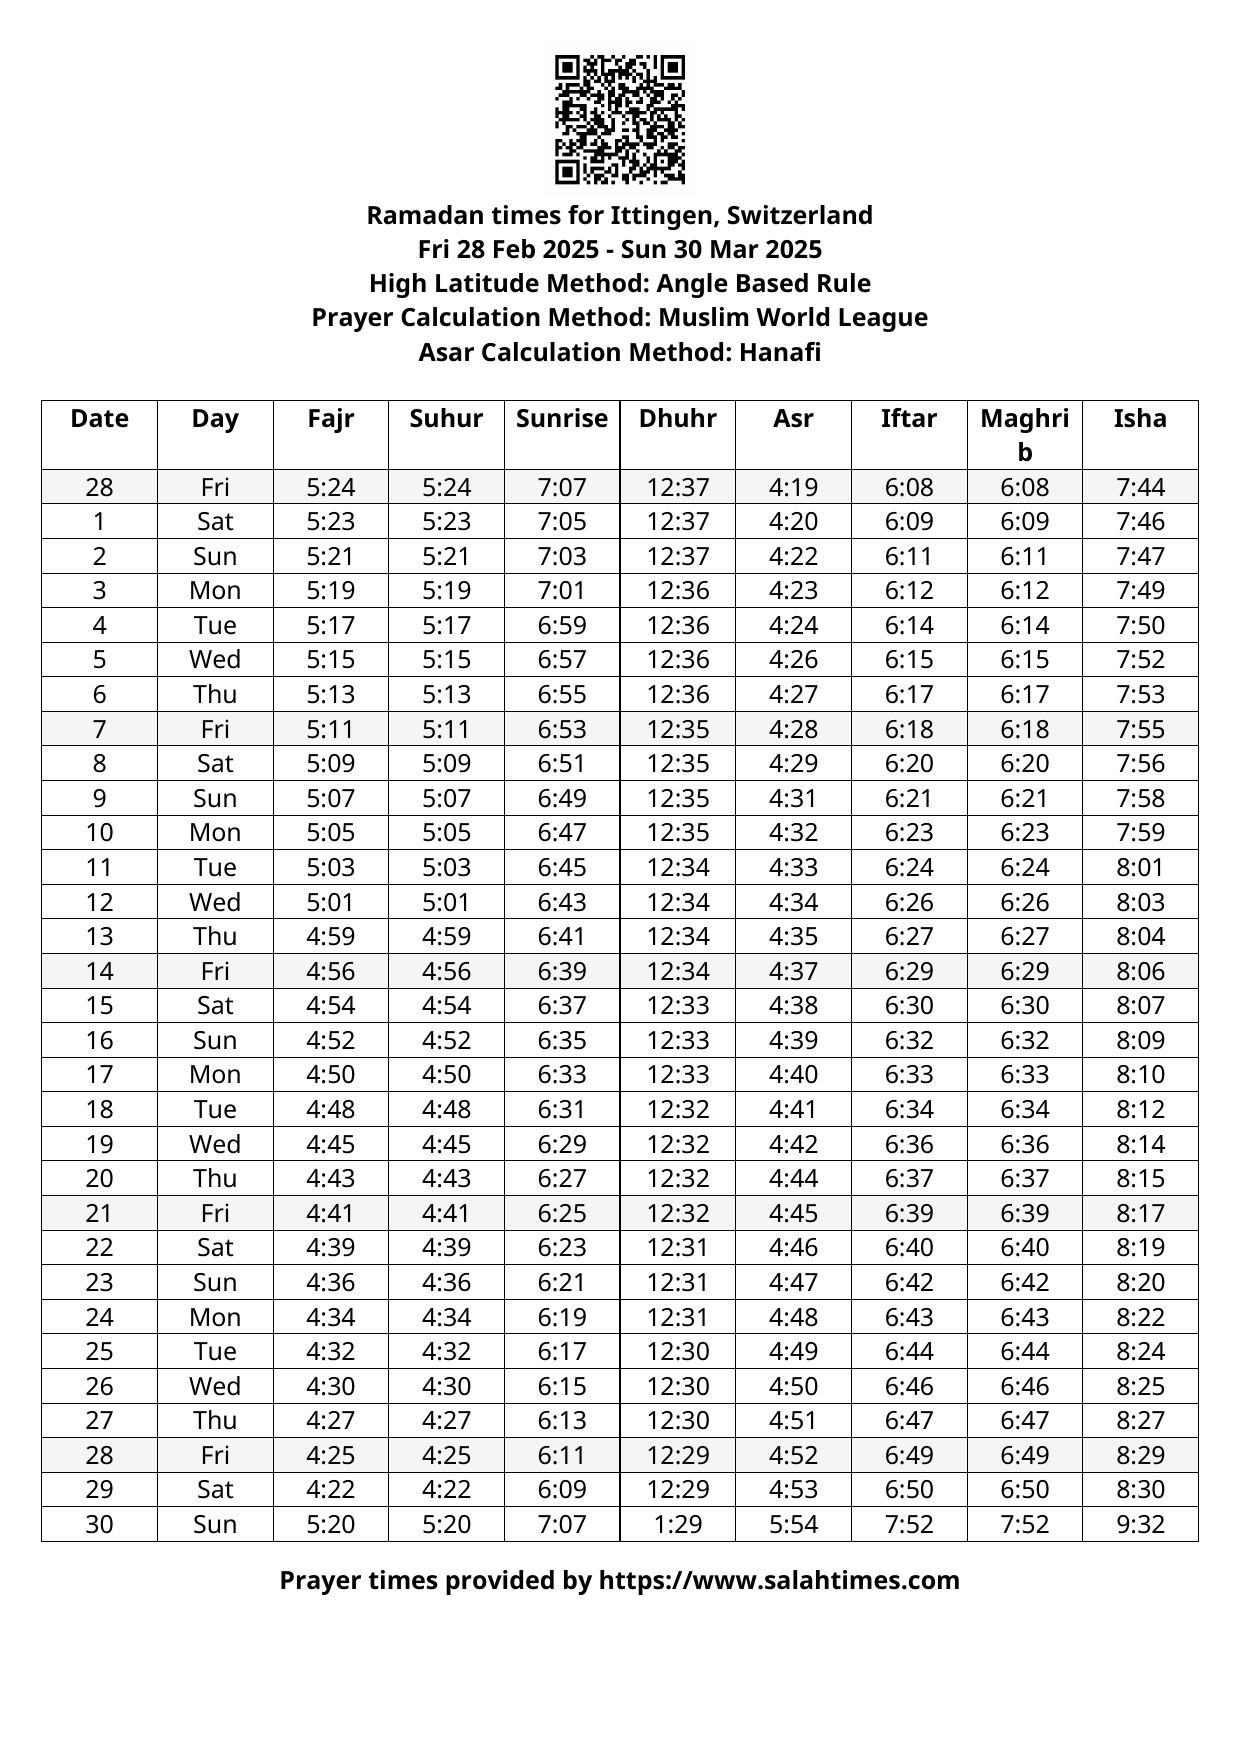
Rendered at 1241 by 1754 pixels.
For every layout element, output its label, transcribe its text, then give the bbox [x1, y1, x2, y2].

table_cell Sun [158, 1023, 273, 1057]
table_cell 12:36 [621, 608, 735, 642]
table_header Asr [736, 401, 851, 469]
table_cell 6:15 [852, 643, 967, 676]
table_cell 19 [42, 1127, 157, 1160]
table_cell 5:11 [389, 712, 504, 745]
table_cell 5:24 [389, 470, 504, 503]
table_cell 4:49 [736, 1334, 851, 1368]
table_cell 8:17 [1083, 1196, 1198, 1229]
table_cell 12:31 [621, 1231, 735, 1264]
table_cell 12:34 [621, 954, 735, 987]
table_header Date [42, 401, 157, 469]
table_cell 12:34 [621, 850, 735, 884]
table_cell 4:25 [274, 1438, 388, 1472]
table_cell 4:34 [274, 1300, 388, 1333]
table_cell 10 [42, 816, 157, 849]
table_cell Mon [158, 574, 273, 607]
table_cell 5 [42, 643, 157, 676]
table_cell 6:42 [968, 1265, 1082, 1299]
table_cell 5:09 [389, 746, 504, 780]
table_cell 7:07 [505, 470, 619, 503]
table_cell 6:33 [968, 1058, 1082, 1091]
table_cell Fri [158, 470, 273, 503]
table_cell 6:57 [505, 643, 619, 676]
table_cell 4 [42, 608, 157, 642]
table_cell 6:18 [852, 712, 967, 745]
table_cell 4:41 [389, 1196, 504, 1229]
table_cell 7:52 [1083, 643, 1198, 676]
table_cell 6:23 [505, 1231, 619, 1264]
table_cell Sun [158, 1507, 273, 1541]
table_cell 5:03 [274, 850, 388, 884]
table_cell Thu [158, 919, 273, 953]
table_cell 6:43 [852, 1300, 967, 1333]
table_cell 6:59 [505, 608, 619, 642]
table_cell 4:27 [274, 1404, 388, 1437]
table_cell Wed [158, 1369, 273, 1402]
table_header Day [158, 401, 273, 469]
table_cell 6:32 [852, 1023, 967, 1057]
table_cell 6:09 [852, 504, 967, 538]
table_cell 8:14 [1083, 1127, 1198, 1160]
table_cell 6:47 [505, 816, 619, 849]
table_cell 5:20 [389, 1507, 504, 1541]
table_cell 12 [42, 885, 157, 918]
table_cell 5:17 [274, 608, 388, 642]
table_cell 12:35 [621, 712, 735, 745]
table_cell Thu [158, 1161, 273, 1195]
table_cell 4:41 [274, 1196, 388, 1229]
table_cell 4:31 [736, 781, 851, 814]
table_cell 6:14 [852, 608, 967, 642]
table_cell 26 [42, 1369, 157, 1402]
table_cell 4:43 [274, 1161, 388, 1195]
table_cell 12:36 [621, 677, 735, 711]
table_cell 5:21 [389, 539, 504, 572]
table_cell 6:33 [852, 1058, 967, 1091]
table_cell 5:23 [389, 504, 504, 538]
table_cell 4:52 [389, 1023, 504, 1057]
table_cell 14 [42, 954, 157, 987]
table_cell 4:32 [389, 1334, 504, 1368]
table_cell 5:07 [274, 781, 388, 814]
table_cell 6:30 [968, 989, 1082, 1022]
table_cell 6:55 [505, 677, 619, 711]
picture [542, 41, 699, 198]
table_cell 5:15 [389, 643, 504, 676]
table_cell 12:30 [621, 1369, 735, 1402]
table_cell 7:58 [1083, 781, 1198, 814]
table_cell 6:50 [852, 1473, 967, 1506]
table_cell Mon [158, 1058, 273, 1091]
table_cell 12:30 [621, 1404, 735, 1437]
table_cell 8:09 [1083, 1023, 1198, 1057]
table_cell Tue [158, 608, 273, 642]
table_cell 5:17 [389, 608, 504, 642]
table_cell 4:33 [736, 850, 851, 884]
table_cell 6:26 [968, 885, 1082, 918]
table_cell 4:43 [389, 1161, 504, 1195]
table_cell 1:29 [621, 1507, 735, 1541]
table_cell 6:37 [852, 1161, 967, 1195]
table_cell 6 [42, 677, 157, 711]
table_cell 12:37 [621, 470, 735, 503]
table_cell 6:21 [505, 1265, 619, 1299]
table_cell 6:23 [852, 816, 967, 849]
table_cell 12:33 [621, 989, 735, 1022]
table_cell 12:31 [621, 1265, 735, 1299]
table_cell 3 [42, 574, 157, 607]
table_cell 6:08 [968, 470, 1082, 503]
table_cell 5:05 [274, 816, 388, 849]
table_cell 4:52 [736, 1438, 851, 1472]
table_cell 6:23 [968, 816, 1082, 849]
table_cell 5:07 [389, 781, 504, 814]
table_cell 8:01 [1083, 850, 1198, 884]
table_cell 4:51 [736, 1404, 851, 1437]
table_cell 4:42 [736, 1127, 851, 1160]
table_cell 7:01 [505, 574, 619, 607]
table_cell Sat [158, 1473, 273, 1506]
table_cell 7:05 [505, 504, 619, 538]
table_cell 8:24 [1083, 1334, 1198, 1368]
table_cell Tue [158, 850, 273, 884]
table_cell 7:03 [505, 539, 619, 572]
table_cell 11 [42, 850, 157, 884]
table_cell 6:44 [852, 1334, 967, 1368]
table_cell 6:49 [968, 1438, 1082, 1472]
table_cell 4:34 [736, 885, 851, 918]
text Asar Calculation Method: Hanafi [42, 334, 1198, 368]
table_cell 4:19 [736, 470, 851, 503]
table_cell 6:15 [505, 1369, 619, 1402]
table_cell Mon [158, 816, 273, 849]
table_cell 4:25 [389, 1438, 504, 1472]
table_header Iftar [852, 401, 967, 469]
table_cell 5:23 [274, 504, 388, 538]
table_cell 6:29 [968, 954, 1082, 987]
table_cell 6:13 [505, 1404, 619, 1437]
table_cell 17 [42, 1058, 157, 1091]
table_cell 4:46 [736, 1231, 851, 1264]
table_cell 4:56 [389, 954, 504, 987]
table_cell 4:53 [736, 1473, 851, 1506]
table_cell 6:26 [852, 885, 967, 918]
table_cell Thu [158, 1404, 273, 1437]
table_cell 4:36 [389, 1265, 504, 1299]
table_cell 4:56 [274, 954, 388, 987]
table_cell 7:46 [1083, 504, 1198, 538]
table_cell 6:21 [852, 781, 967, 814]
table_cell Fri [158, 712, 273, 745]
table_cell 5:03 [389, 850, 504, 884]
table_cell 6:20 [852, 746, 967, 780]
table_cell 4:20 [736, 504, 851, 538]
table_cell 4:59 [389, 919, 504, 953]
table_cell 9 [42, 781, 157, 814]
table_cell Sun [158, 1265, 273, 1299]
table_cell 7:50 [1083, 608, 1198, 642]
table_cell 4:40 [736, 1058, 851, 1091]
table_cell 12:32 [621, 1092, 735, 1126]
table_cell 4:48 [389, 1092, 504, 1126]
table_cell 5:13 [274, 677, 388, 711]
table_cell 5:15 [274, 643, 388, 676]
table_cell 4:29 [736, 746, 851, 780]
table_cell 6:29 [505, 1127, 619, 1160]
table_cell 6:36 [968, 1127, 1082, 1160]
table_cell 12:33 [621, 1058, 735, 1091]
table_cell 6:49 [505, 781, 619, 814]
table_cell 4:24 [736, 608, 851, 642]
table_cell 7:49 [1083, 574, 1198, 607]
table_cell 30 [42, 1507, 157, 1541]
table_cell 6:08 [852, 470, 967, 503]
table_cell 6:34 [852, 1092, 967, 1126]
table_cell 12:32 [621, 1196, 735, 1229]
table_cell 4:26 [736, 643, 851, 676]
table_cell 6:36 [852, 1127, 967, 1160]
table_cell Sun [158, 781, 273, 814]
table_cell 12:35 [621, 746, 735, 780]
table_cell 6:27 [852, 919, 967, 953]
table_cell 8:04 [1083, 919, 1198, 953]
table_header Fajr [274, 401, 388, 469]
table_cell 7:53 [1083, 677, 1198, 711]
table_cell 23 [42, 1265, 157, 1299]
table_cell 6:50 [968, 1473, 1082, 1506]
table_cell 24 [42, 1300, 157, 1333]
table_cell 12:36 [621, 574, 735, 607]
table_cell 6:32 [968, 1023, 1082, 1057]
table_cell 7:52 [968, 1507, 1082, 1541]
table_cell Sat [158, 746, 273, 780]
table_cell 4:30 [389, 1369, 504, 1402]
table_cell 6:17 [505, 1334, 619, 1368]
table_cell 28 [42, 470, 157, 503]
table_cell 5:09 [274, 746, 388, 780]
table_cell 5:11 [274, 712, 388, 745]
table_cell 4:30 [274, 1369, 388, 1402]
table_cell 1 [42, 504, 157, 538]
table_cell 7:55 [1083, 712, 1198, 745]
table_cell 4:27 [389, 1404, 504, 1437]
table_cell Wed [158, 885, 273, 918]
table_cell 6:53 [505, 712, 619, 745]
table_cell 6:11 [505, 1438, 619, 1472]
table_cell 4:59 [274, 919, 388, 953]
table_cell 8:22 [1083, 1300, 1198, 1333]
table_cell Fri [158, 1196, 273, 1229]
table_cell 12:37 [621, 504, 735, 538]
table_cell 21 [42, 1196, 157, 1229]
table_cell 4:45 [274, 1127, 388, 1160]
table_cell 6:35 [505, 1023, 619, 1057]
table_cell 6:42 [852, 1265, 967, 1299]
table_cell Fri [158, 1438, 273, 1472]
table_cell Tue [158, 1092, 273, 1126]
table_cell 6:44 [968, 1334, 1082, 1368]
table_cell 6:39 [505, 954, 619, 987]
text Ramadan times for Ittingen, Switzerland [42, 198, 1198, 232]
table_cell 6:40 [968, 1231, 1082, 1264]
table_cell 12:33 [621, 1023, 735, 1057]
table_cell 8:29 [1083, 1438, 1198, 1472]
table_cell 25 [42, 1334, 157, 1368]
table_cell 6:41 [505, 919, 619, 953]
text Prayer times provided by https://www.salahtimes.com [42, 1563, 1198, 1597]
table_cell 5:20 [274, 1507, 388, 1541]
table_cell 4:52 [274, 1023, 388, 1057]
table_cell 6:25 [505, 1196, 619, 1229]
table_cell 6:49 [852, 1438, 967, 1472]
table_header Sunrise [505, 401, 619, 469]
table_cell 8:10 [1083, 1058, 1198, 1091]
table_cell 13 [42, 919, 157, 953]
table_cell 4:50 [274, 1058, 388, 1091]
table_cell 12:36 [621, 643, 735, 676]
table_cell 4:45 [389, 1127, 504, 1160]
table_cell 6:12 [852, 574, 967, 607]
table_cell 4:22 [274, 1473, 388, 1506]
table_cell 6:43 [505, 885, 619, 918]
table_cell 8:07 [1083, 989, 1198, 1022]
table_cell 5:05 [389, 816, 504, 849]
table_cell 6:39 [852, 1196, 967, 1229]
table_cell 8:20 [1083, 1265, 1198, 1299]
table_cell 9:32 [1083, 1507, 1198, 1541]
table_cell Mon [158, 1300, 273, 1333]
table_cell 6:21 [968, 781, 1082, 814]
table_cell Wed [158, 643, 273, 676]
table_cell Wed [158, 1127, 273, 1160]
table_cell 4:44 [736, 1161, 851, 1195]
table_cell 29 [42, 1473, 157, 1506]
text Prayer Calculation Method: Muslim World League [42, 300, 1198, 334]
table_cell 8:03 [1083, 885, 1198, 918]
table_cell 7:56 [1083, 746, 1198, 780]
table_cell 4:34 [389, 1300, 504, 1333]
table_cell 4:37 [736, 954, 851, 987]
table_cell 6:20 [968, 746, 1082, 780]
table_cell 4:22 [389, 1473, 504, 1506]
table_cell 8:12 [1083, 1092, 1198, 1126]
table_cell 4:48 [736, 1300, 851, 1333]
table_cell 18 [42, 1092, 157, 1126]
table_cell 5:19 [389, 574, 504, 607]
table_cell 4:39 [389, 1231, 504, 1264]
table_cell 4:54 [274, 989, 388, 1022]
table_cell 4:27 [736, 677, 851, 711]
table_cell 4:48 [274, 1092, 388, 1126]
table_cell 12:29 [621, 1473, 735, 1506]
table_cell 7:52 [852, 1507, 967, 1541]
table_cell 6:46 [852, 1369, 967, 1402]
table_cell 6:17 [968, 677, 1082, 711]
table_cell 6:27 [505, 1161, 619, 1195]
table_cell 6:33 [505, 1058, 619, 1091]
table_cell 6:18 [968, 712, 1082, 745]
table_cell 7:47 [1083, 539, 1198, 572]
table_cell Sat [158, 1231, 273, 1264]
table_cell 12:29 [621, 1438, 735, 1472]
table_cell 4:39 [274, 1231, 388, 1264]
table_cell Tue [158, 1334, 273, 1368]
table_cell 6:34 [968, 1092, 1082, 1126]
table_cell 6:14 [968, 608, 1082, 642]
table_cell 4:22 [736, 539, 851, 572]
table_cell 8:06 [1083, 954, 1198, 987]
table_cell Thu [158, 677, 273, 711]
table_cell 12:34 [621, 919, 735, 953]
table_cell 5:21 [274, 539, 388, 572]
table_cell 4:50 [389, 1058, 504, 1091]
table_cell 16 [42, 1023, 157, 1057]
table_cell 20 [42, 1161, 157, 1195]
table_cell 6:17 [852, 677, 967, 711]
table_cell 2 [42, 539, 157, 572]
table_cell 6:15 [968, 643, 1082, 676]
table_cell 6:37 [505, 989, 619, 1022]
table_cell 6:27 [968, 919, 1082, 953]
table_cell 6:31 [505, 1092, 619, 1126]
table_header Maghrib [968, 401, 1082, 469]
table_cell 6:47 [852, 1404, 967, 1437]
table_cell 6:47 [968, 1404, 1082, 1437]
table_cell Fri [158, 954, 273, 987]
table_cell 6:37 [968, 1161, 1082, 1195]
table_cell 27 [42, 1404, 157, 1437]
table_cell 28 [42, 1438, 157, 1472]
table_cell 15 [42, 989, 157, 1022]
text Fri 28 Feb 2025 - Sun 30 Mar 2025 [42, 232, 1198, 266]
table_cell 4:39 [736, 1023, 851, 1057]
table_cell 12:35 [621, 816, 735, 849]
table_cell 7:44 [1083, 470, 1198, 503]
table_cell 4:47 [736, 1265, 851, 1299]
table_cell 12:31 [621, 1300, 735, 1333]
table_cell 4:23 [736, 574, 851, 607]
table_cell 4:50 [736, 1369, 851, 1402]
table_cell 8:15 [1083, 1161, 1198, 1195]
table_cell 8:25 [1083, 1369, 1198, 1402]
table_header Suhur [389, 401, 504, 469]
table_cell 7 [42, 712, 157, 745]
table_cell 4:35 [736, 919, 851, 953]
table_cell 12:35 [621, 781, 735, 814]
table_cell Sun [158, 539, 273, 572]
table_cell Sat [158, 504, 273, 538]
table_cell 6:09 [505, 1473, 619, 1506]
text High Latitude Method: Angle Based Rule [42, 266, 1198, 300]
table_cell 6:46 [968, 1369, 1082, 1402]
table_cell 12:32 [621, 1127, 735, 1160]
table_cell 8:19 [1083, 1231, 1198, 1264]
table_cell 5:13 [389, 677, 504, 711]
table_header Dhuhr [621, 401, 735, 469]
table_cell 6:51 [505, 746, 619, 780]
table_cell 5:01 [389, 885, 504, 918]
table_cell 8:27 [1083, 1404, 1198, 1437]
table_cell Sat [158, 989, 273, 1022]
table_cell 4:38 [736, 989, 851, 1022]
table_cell 6:12 [968, 574, 1082, 607]
table_cell 12:30 [621, 1334, 735, 1368]
table_cell 6:19 [505, 1300, 619, 1333]
table_cell 6:11 [968, 539, 1082, 572]
table_cell 6:29 [852, 954, 967, 987]
table_cell 4:32 [274, 1334, 388, 1368]
table_cell 12:34 [621, 885, 735, 918]
table_cell 6:43 [968, 1300, 1082, 1333]
table_cell 4:28 [736, 712, 851, 745]
table_cell 5:24 [274, 470, 388, 503]
table_cell 7:07 [505, 1507, 619, 1541]
table_cell 6:45 [505, 850, 619, 884]
table_cell 6:24 [968, 850, 1082, 884]
table_cell 8:30 [1083, 1473, 1198, 1506]
table_cell 12:32 [621, 1161, 735, 1195]
table_cell 6:11 [852, 539, 967, 572]
table_cell 8 [42, 746, 157, 780]
table_header Isha [1083, 401, 1198, 469]
table_cell 6:30 [852, 989, 967, 1022]
table_cell 5:19 [274, 574, 388, 607]
table_cell 6:40 [852, 1231, 967, 1264]
table_cell 4:41 [736, 1092, 851, 1126]
table_cell 7:59 [1083, 816, 1198, 849]
table_cell 4:36 [274, 1265, 388, 1299]
table_cell 6:39 [968, 1196, 1082, 1229]
table_cell 5:01 [274, 885, 388, 918]
table_cell 12:37 [621, 539, 735, 572]
table_cell 4:32 [736, 816, 851, 849]
table_cell 22 [42, 1231, 157, 1264]
table_cell 4:45 [736, 1196, 851, 1229]
table_cell 6:09 [968, 504, 1082, 538]
table_cell 4:54 [389, 989, 504, 1022]
table_cell 5:54 [736, 1507, 851, 1541]
table_cell 6:24 [852, 850, 967, 884]
